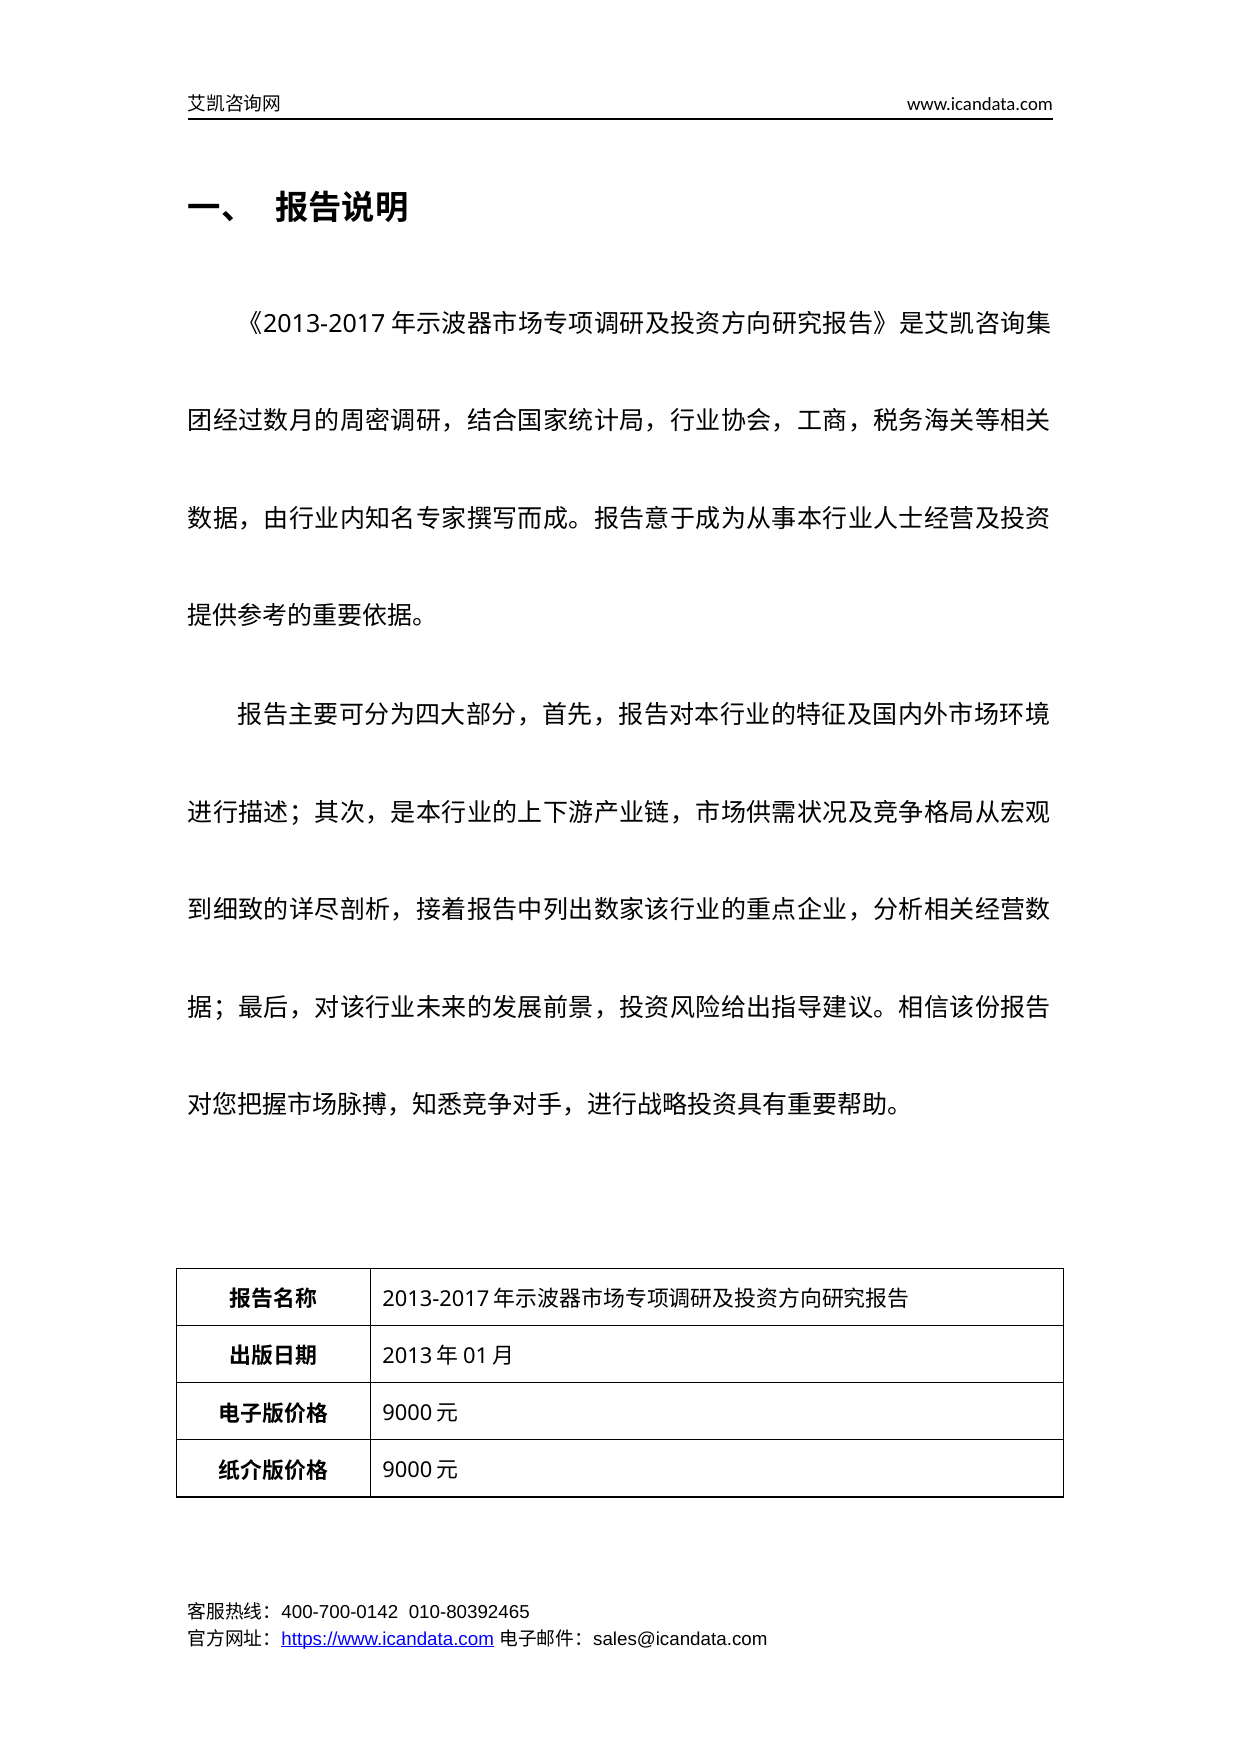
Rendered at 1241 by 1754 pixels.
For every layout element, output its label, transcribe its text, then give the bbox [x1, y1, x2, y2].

table_header 2013-2017年示波器市场专项调研及投资方向研究报告 [371, 1269, 1063, 1325]
table_cell 9000元 [371, 1383, 1063, 1439]
table_cell 9000元 [371, 1440, 1063, 1496]
table_cell 电子版价格 [177, 1383, 370, 1439]
table_header 报告名称 [177, 1269, 370, 1325]
subtitle 报告说明 [187, 172, 1053, 237]
table_cell 纸介版价格 [177, 1440, 370, 1496]
text 《2013-2017年示波器市场专项调研及投资方向研究报告》是艾凯咨询集团经过数月的周密调研，结合国家统计局，行业协会，工商，税务海关等相关数据，由行业内知名专家撰写而成。报告意于成为从事本行业人士经营及投资提供参考的重要依据。 [187, 289, 1053, 646]
table_cell 2013年01月 [371, 1326, 1063, 1382]
table_cell 出版日期 [177, 1326, 370, 1382]
text 报告主要可分为四大部分，首先，报告对本行业的特征及国内外市场环境进行描述；其次，是本行业的上下游产业链，市场供需状况及竞争格局从宏观到细致的详尽剖析，接着报告中列出数家该行业的重点企业，分析相关经营数据；最后，对该行业未来的发展前景，投资风险给出指导建议。相信该份报告对您把握市场脉搏，知悉竞争对手，进行战略投资具有重要帮助。 [187, 681, 1053, 1136]
